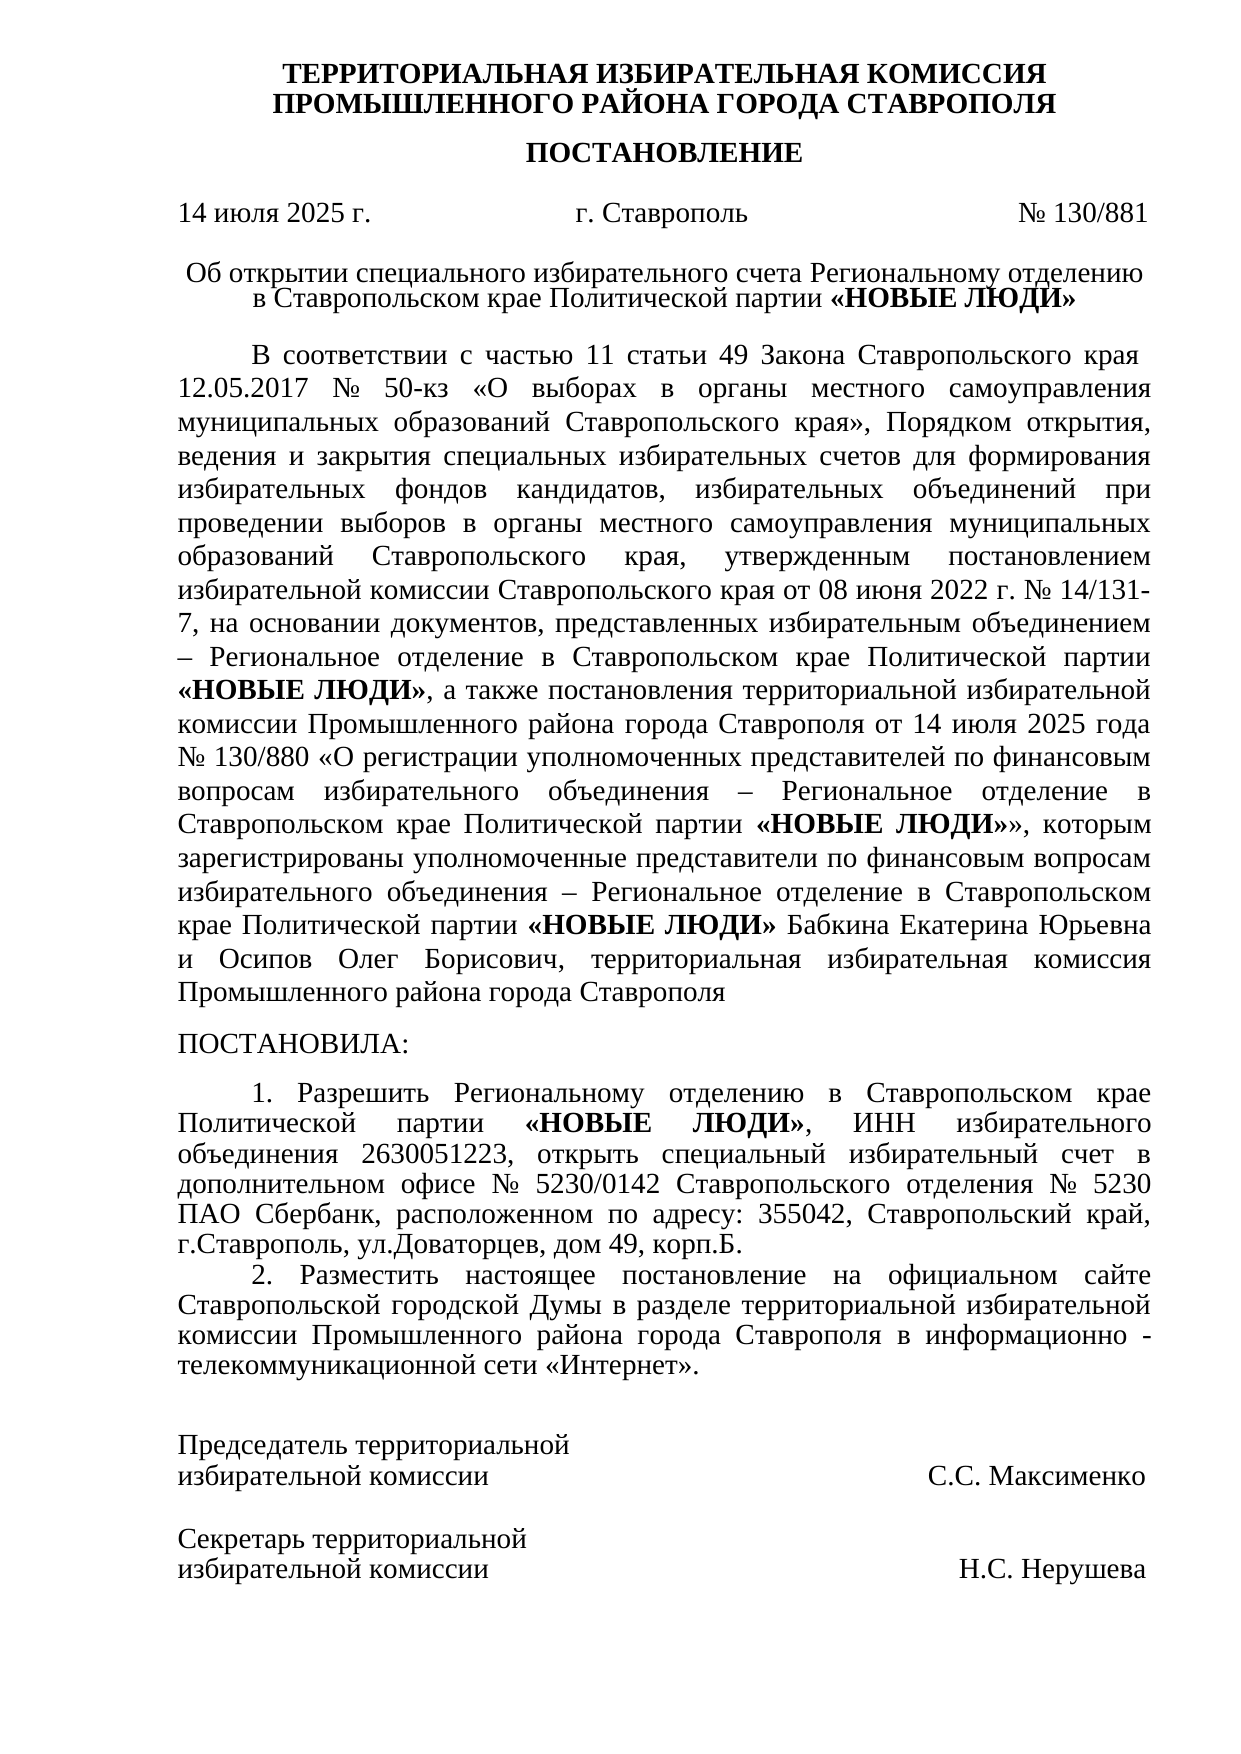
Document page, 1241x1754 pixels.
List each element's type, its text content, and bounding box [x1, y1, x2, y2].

text 14 июля 2025 г. г. Ставрополь № 130/881 [177, 198, 1152, 228]
text 1. Разрешить Региональному отделению в Ставропольском крае Политической партии «НОВЫЕ ЛЮДИ», ИНН избирательного объединения 2630051223, открыть специальный избирательный счет в дополнительном офисе № 5230/0142 Ставропольского отделения № 5230 ПАО Сбербанк, расположенном по адресу: 355042, Ставропольский край, г.Ставрополь, ул.Доваторцев, дом 49, корп.Б. [177, 1079, 1152, 1260]
text избирательной комиссии Н.С. Нерушева [177, 1554, 1152, 1585]
text 2. Разместить настоящее постановление на официальном сайте Ставропольской городской Думы в разделе территориальной избирательной комиссии Промышленного района города Ставрополя в информационно - телекоммуникационной сети «Интернет». [177, 1260, 1152, 1381]
text ПОСТАНОВИЛА: [177, 1027, 1152, 1060]
text Об открытии специального избирательного счета Региональному отделению в Ставропольском крае Политической партии «НОВЫЕ ЛЮДИ» [177, 262, 1152, 312]
text В соответствии с частью 11 статьи 49 Закона Ставропольского края 12.05.2017 № 50-кз «О выборах в органы местного самоуправления муниципальных образований Ставропольского края», Порядком открытия, ведения и закрытия специальных избирательных счетов для формирования избирательных фондов кандидатов, избирательных объединений при проведении выборов в органы местного самоуправления муниципальных образований Ставропольского края, утвержденным постановлением избирательной комиссии Ставропольского края от 08 июня 2022 г. № 14/131-7, на основании документов, представленных избирательным объединением – Региональное отделение в Ставропольском крае Политической партии «НОВЫЕ ЛЮДИ», а также постановления территориальной избирательной комиссии Промышленного района города Ставрополя от 14 июля 2025 года № 130/880 «О регистрации уполномоченных представителей по финансовым вопросам избирательного объединения – Региональное отделение в Ставропольском крае Политической партии «НОВЫЕ ЛЮДИ»», которым зарегистрированы уполномоченные представители по финансовым вопросам избирательного объединения – Региональное отделение в Ставропольском крае Политической партии «НОВЫЕ ЛЮДИ» Бабкина Екатерина Юрьевна и Осипов Олег Борисович, территориальная избирательная комиссия Промышленного района города Ставрополя [177, 337, 1152, 1008]
text Председатель территориальной [177, 1431, 1152, 1461]
text Секретарь территориальной [177, 1524, 1152, 1554]
subtitle ПОСТАНОВЛЕНИЕ [177, 138, 1152, 168]
text избирательной комиссии С.С. Максименко [177, 1461, 1152, 1491]
text ТЕРРИТОРИАЛЬНАЯ ИЗБИРАТЕЛЬНАЯ КОМИССИЯ ПРОМЫШЛЕННОГО РАЙОНА ГОРОДА СТАВРОПОЛЯ [177, 59, 1152, 119]
